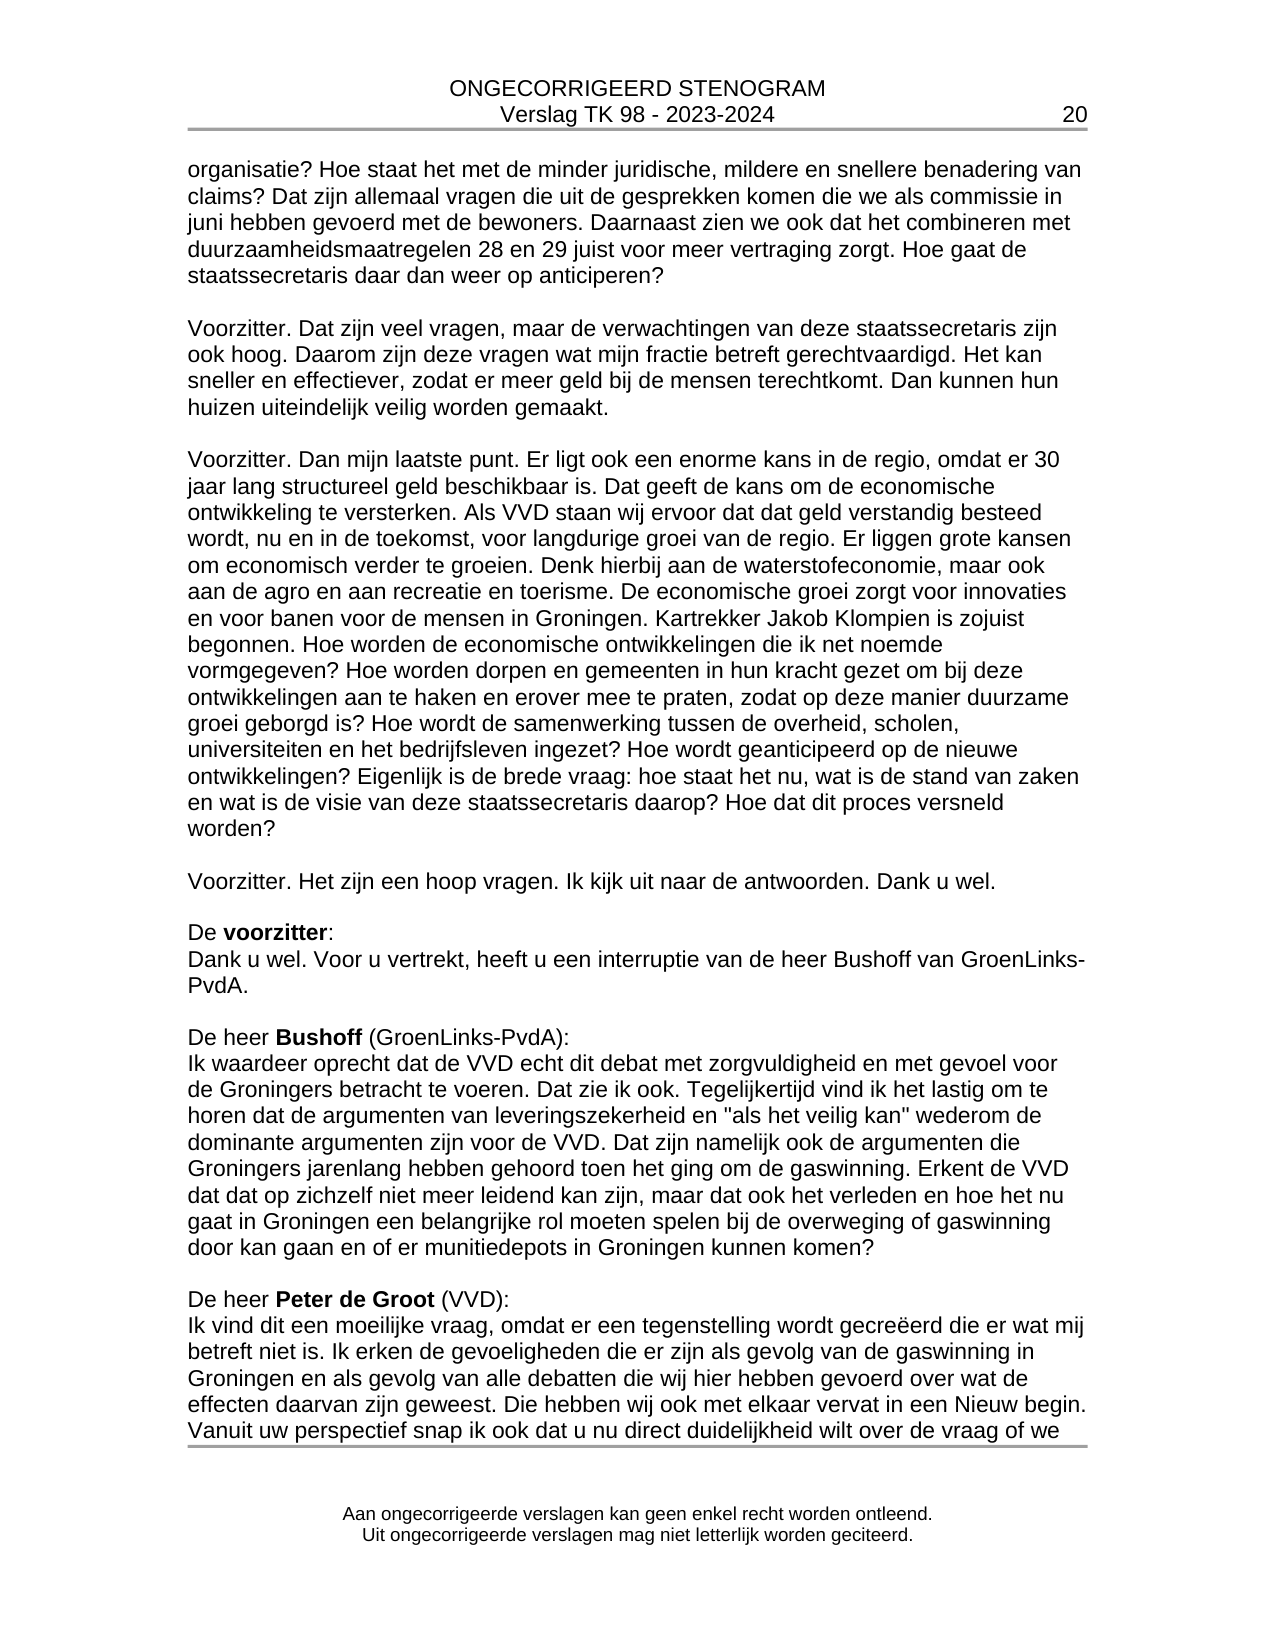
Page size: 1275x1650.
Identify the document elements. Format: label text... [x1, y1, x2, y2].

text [187, 156, 1087, 894]
text De voorzitter: Dank u wel. Voor u vertrekt, heeft u een interruptie van de heer Bushoff van GroenLinks-PvdA. [187, 919, 1087, 998]
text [187, 1286, 1087, 1444]
text De heer Bushoff (GroenLinks-PvdA): Ik waardeer oprecht dat de VVD echt dit debat met zorgvuldigheid en met gevoel voor de Groningers betracht te voeren. Dat zie ik ook. Tegelijkertijd vind ik het lastig om te horen dat de argumenten van leveringszekerheid en "als het veilig kan" wederom de dominante argumenten zijn voor de VVD. Dat zijn namelijk ook de argumenten die Groningers jarenlang hebben gehoord toen het ging om de gaswinning. Erkent de VVD dat dat op zichzelf niet meer leidend kan zijn, maar dat ook het verleden en hoe het nu gaat in Groningen een belangrijke rol moeten spelen bij de overweging of gaswinning door kan gaan en of er munitiedepots in Groningen kunnen komen? [187, 1023, 1087, 1261]
